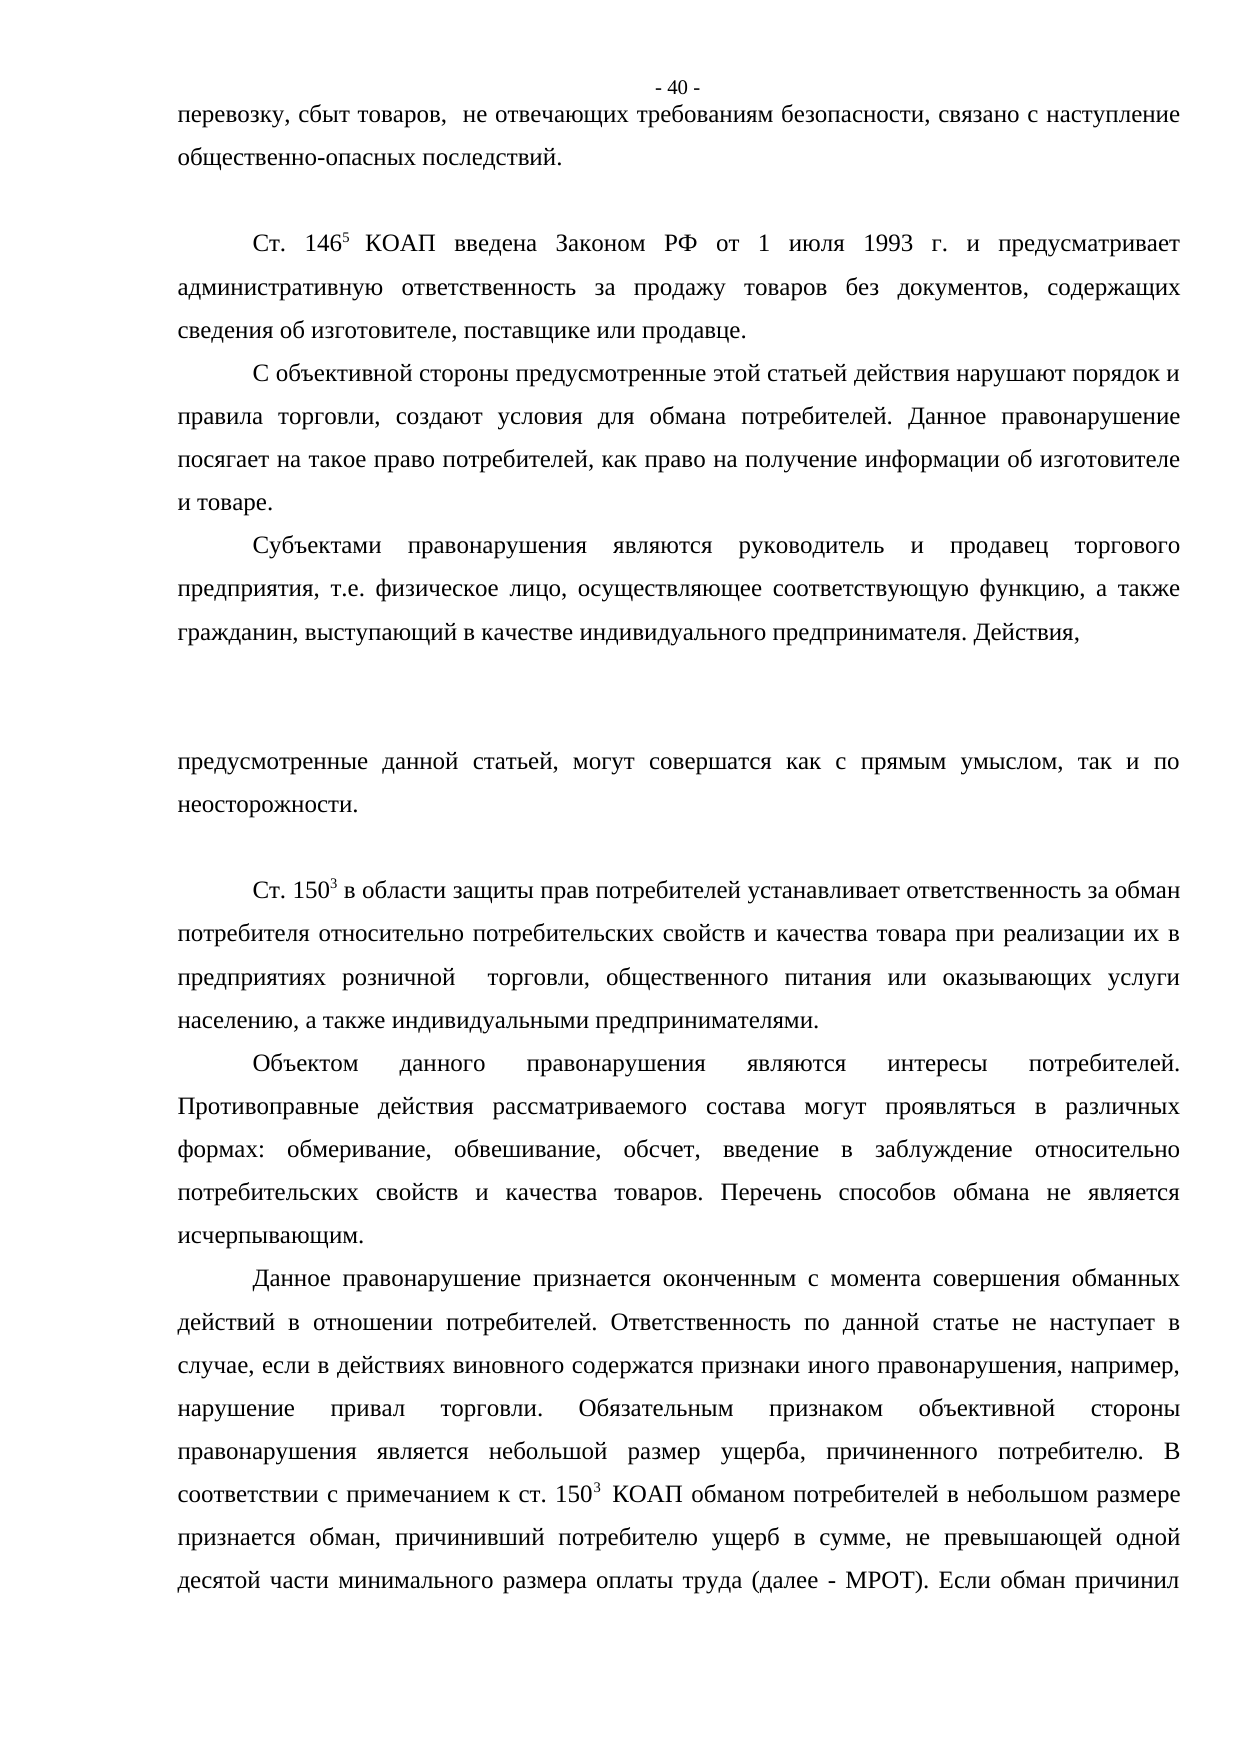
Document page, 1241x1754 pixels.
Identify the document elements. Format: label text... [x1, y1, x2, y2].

text Ст. 1465 КОАП введена Законом РФ от 1 июля 1993 г. и предусматривает административную ответственность за продажу товаров без документов, содержащих сведения об изготовителе, поставщике или продавце. [177, 228, 1181, 343]
text Субъектами правонарушения являются руководитель и продавец торгового предприятия, т.е. физическое лицо, осуществляющее соответствующую функцию, а также гражданин, выступающий в качестве индивидуального предпринимателя. Действия, [177, 530, 1181, 645]
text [177, 99, 1181, 171]
text Объектом данного правонарушения являются интересы потребителей. Противоправные действия рассматриваемого состава могут проявляться в различных формах: обмеривание, обвешивание, обсчет, введение в заблуждение относительно потребительских свойств и качества товаров. Перечень способов обмана не является исчерпывающим. [177, 1048, 1181, 1249]
text Ст. 1503 в области защиты прав потребителей устанавливает ответственность за обман потребителя относительно потребительских свойств и качества товара при реализации их в предприятиях розничной торговли, общественного питания или оказывающих услуги населению, а также индивидуальными предпринимателями. [177, 875, 1181, 1033]
text С объективной стороны предусмотренные этой статьей действия нарушают порядок и правила торговли, создают условия для обмана потребителей. Данное правонарушение посягает на такое право потребителей, как право на получение информации об изготовителе и товаре. [177, 358, 1181, 516]
text предусмотренные данной статьей, могут совершатся как с прямым умыслом, так и по неосторожности. [177, 746, 1181, 818]
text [177, 1263, 1181, 1594]
